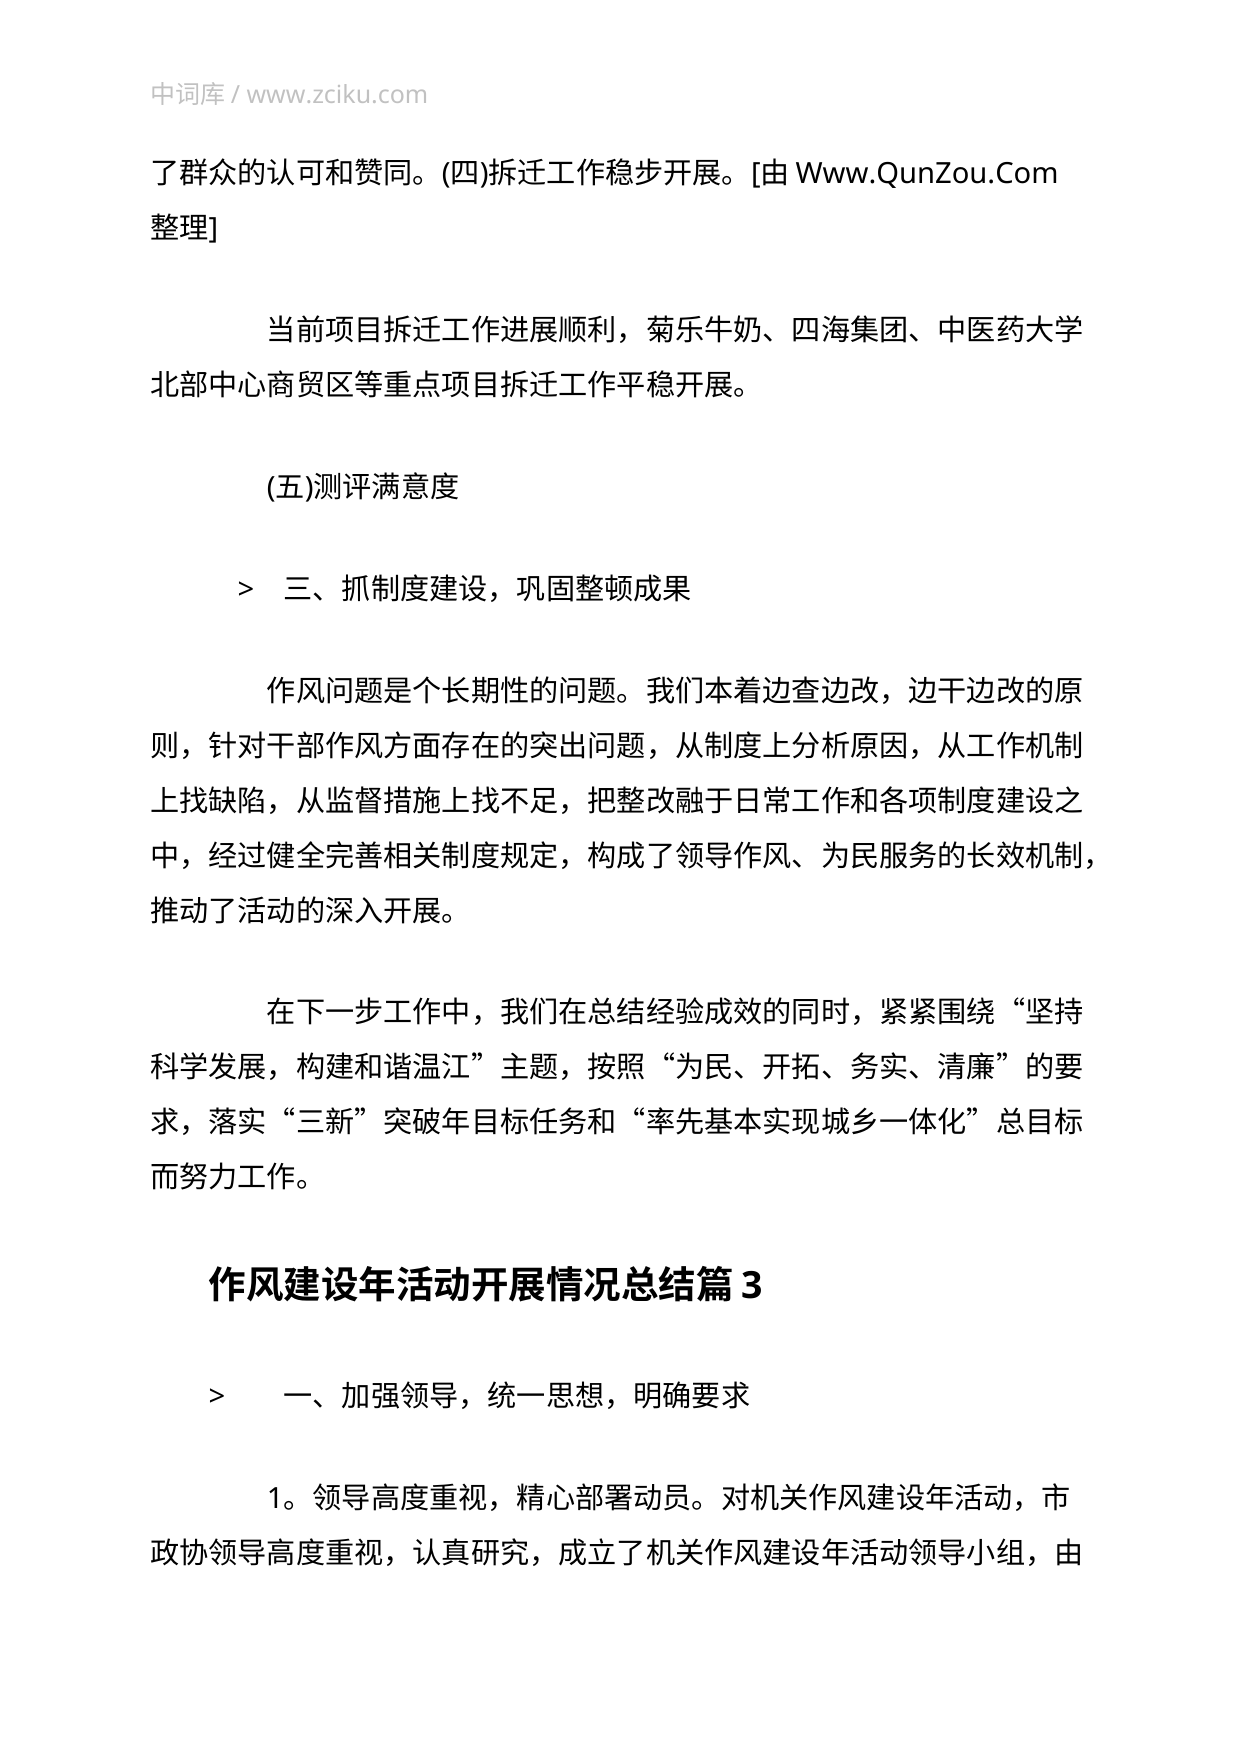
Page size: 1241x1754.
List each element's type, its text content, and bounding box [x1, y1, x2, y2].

text 在下一步工作中，我们在总结经验成效的同时，紧紧围绕“坚持科学发展，构建和谐温江”主题，按照“为民、开拓、务实、清廉”的要求，落实“三新”突破年目标任务和“率先基本实现城乡一体化”总目标而努力工作。 [150, 989, 1090, 1196]
text 作风问题是个长期性的问题。我们本着边查边改，边干边改的原则，针对干部作风方面存在的突出问题，从制度上分析原因，从工作机制上找缺陷，从监督措施上找不足，把整改融于日常工作和各项制度建设之中，经过健全完善相关制度规定，构成了领导作风、为民服务的长效机制，推动了活动的深入开展。 [150, 668, 1090, 929]
text 当前项目拆迁工作进展顺利，菊乐牛奶、四海集团、中医药大学北部中心商贸区等重点项目拆迁工作平稳开展。 [150, 307, 1090, 404]
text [150, 1475, 1090, 1572]
text > 一、加强领导，统一思想，明确要求 [150, 1373, 1090, 1415]
text > 三、抓制度建设，巩固整顿成果 [150, 566, 1090, 608]
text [150, 150, 1090, 247]
text (五)测评满意度 [150, 464, 1090, 506]
text 作风建设年活动开展情况总结篇3 [150, 1255, 1090, 1310]
